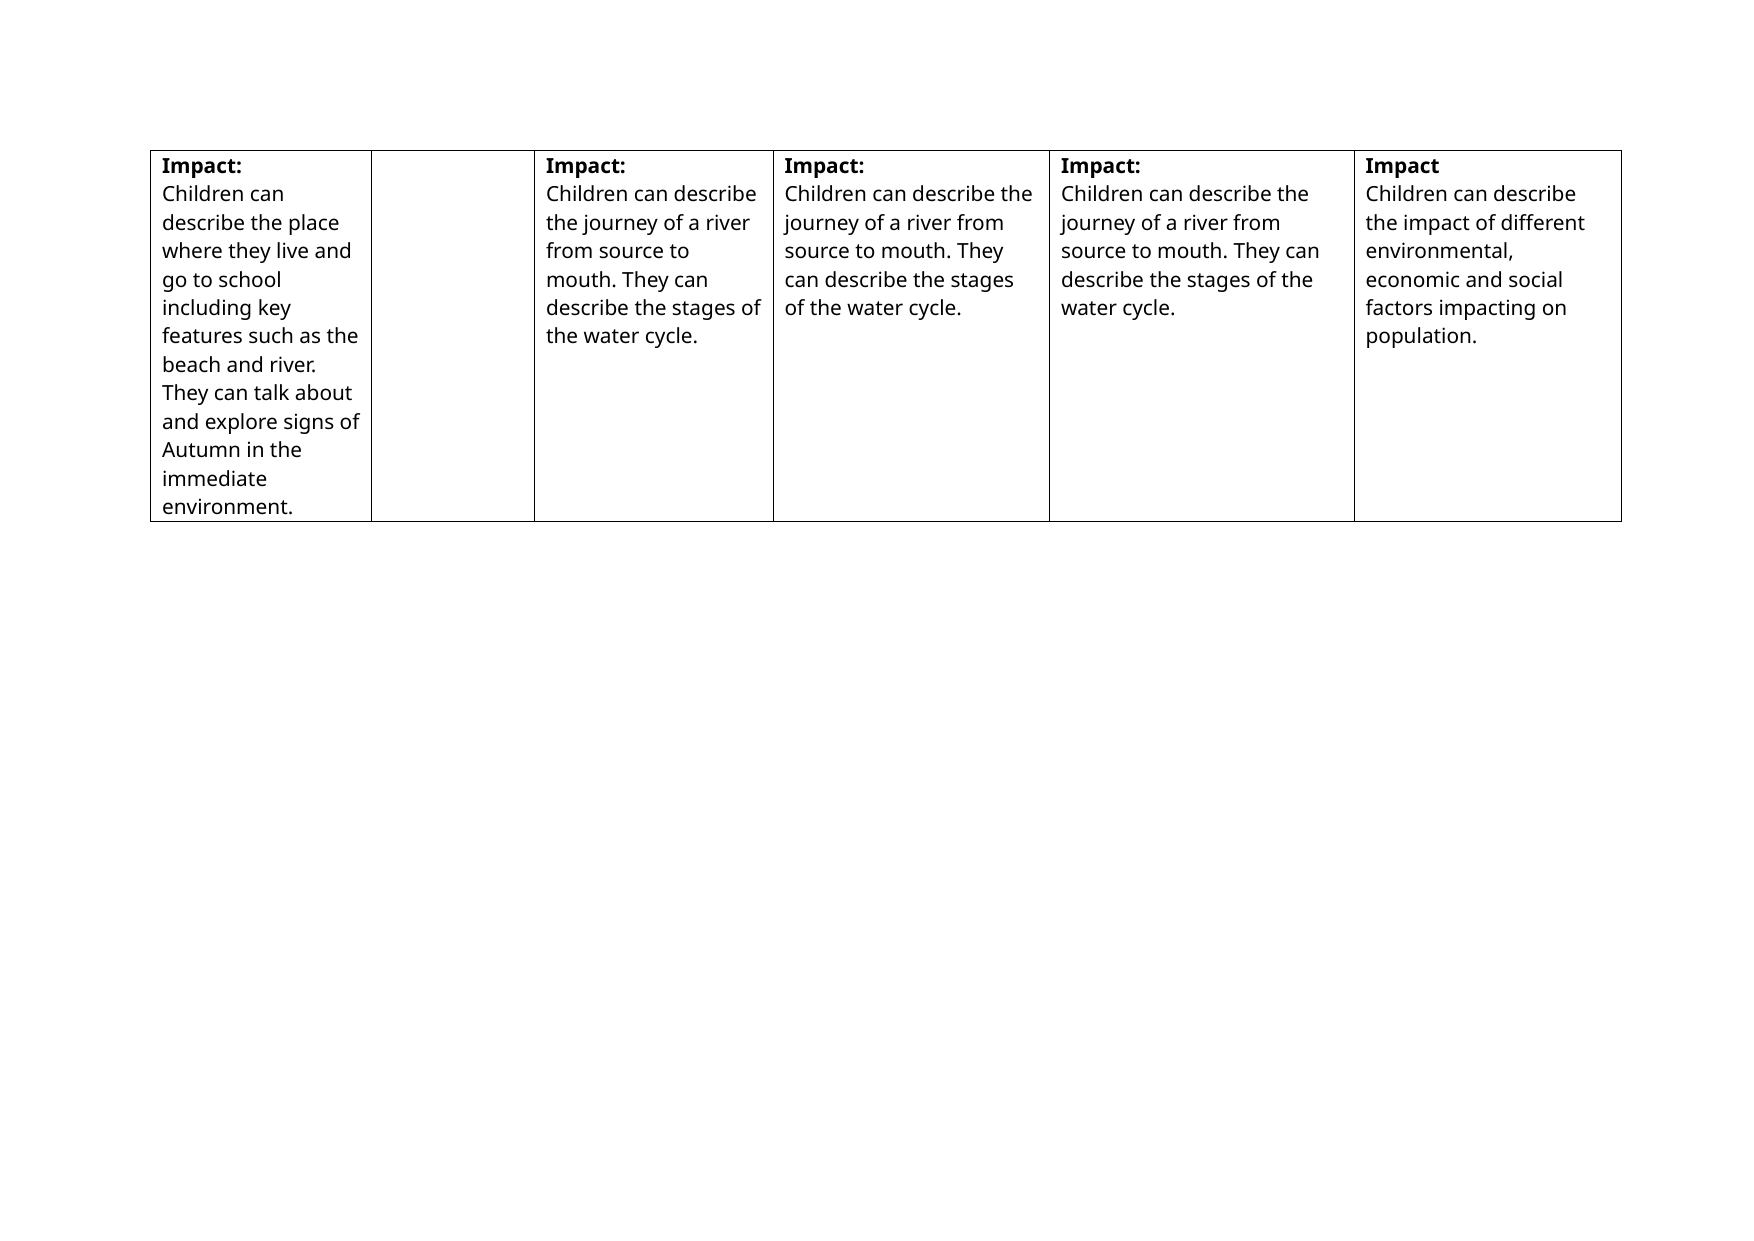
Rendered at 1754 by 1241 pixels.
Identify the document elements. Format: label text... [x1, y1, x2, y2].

table_cell Impact: Children can describe the journey of a river from source to mouth. They can describe the stages of the water cycle. [774, 151, 1049, 521]
table_cell Impact: Children can describe the journey of a river from source to mouth. They can describe the stages of the water cycle. [1050, 151, 1354, 521]
table_cell [372, 151, 534, 521]
table_cell Impact: Children can describe the journey of a river from source to mouth. They can describe the stages of the water cycle. [535, 151, 773, 521]
table_cell Impact Children can describe the impact of different environmental, economic and social factors impacting on population. [1355, 151, 1621, 521]
table_cell Impact: Children can describe the place where they live and go to school including key features such as the beach and river. They can talk about and explore signs of Autumn in the immediate environment. [151, 151, 371, 521]
